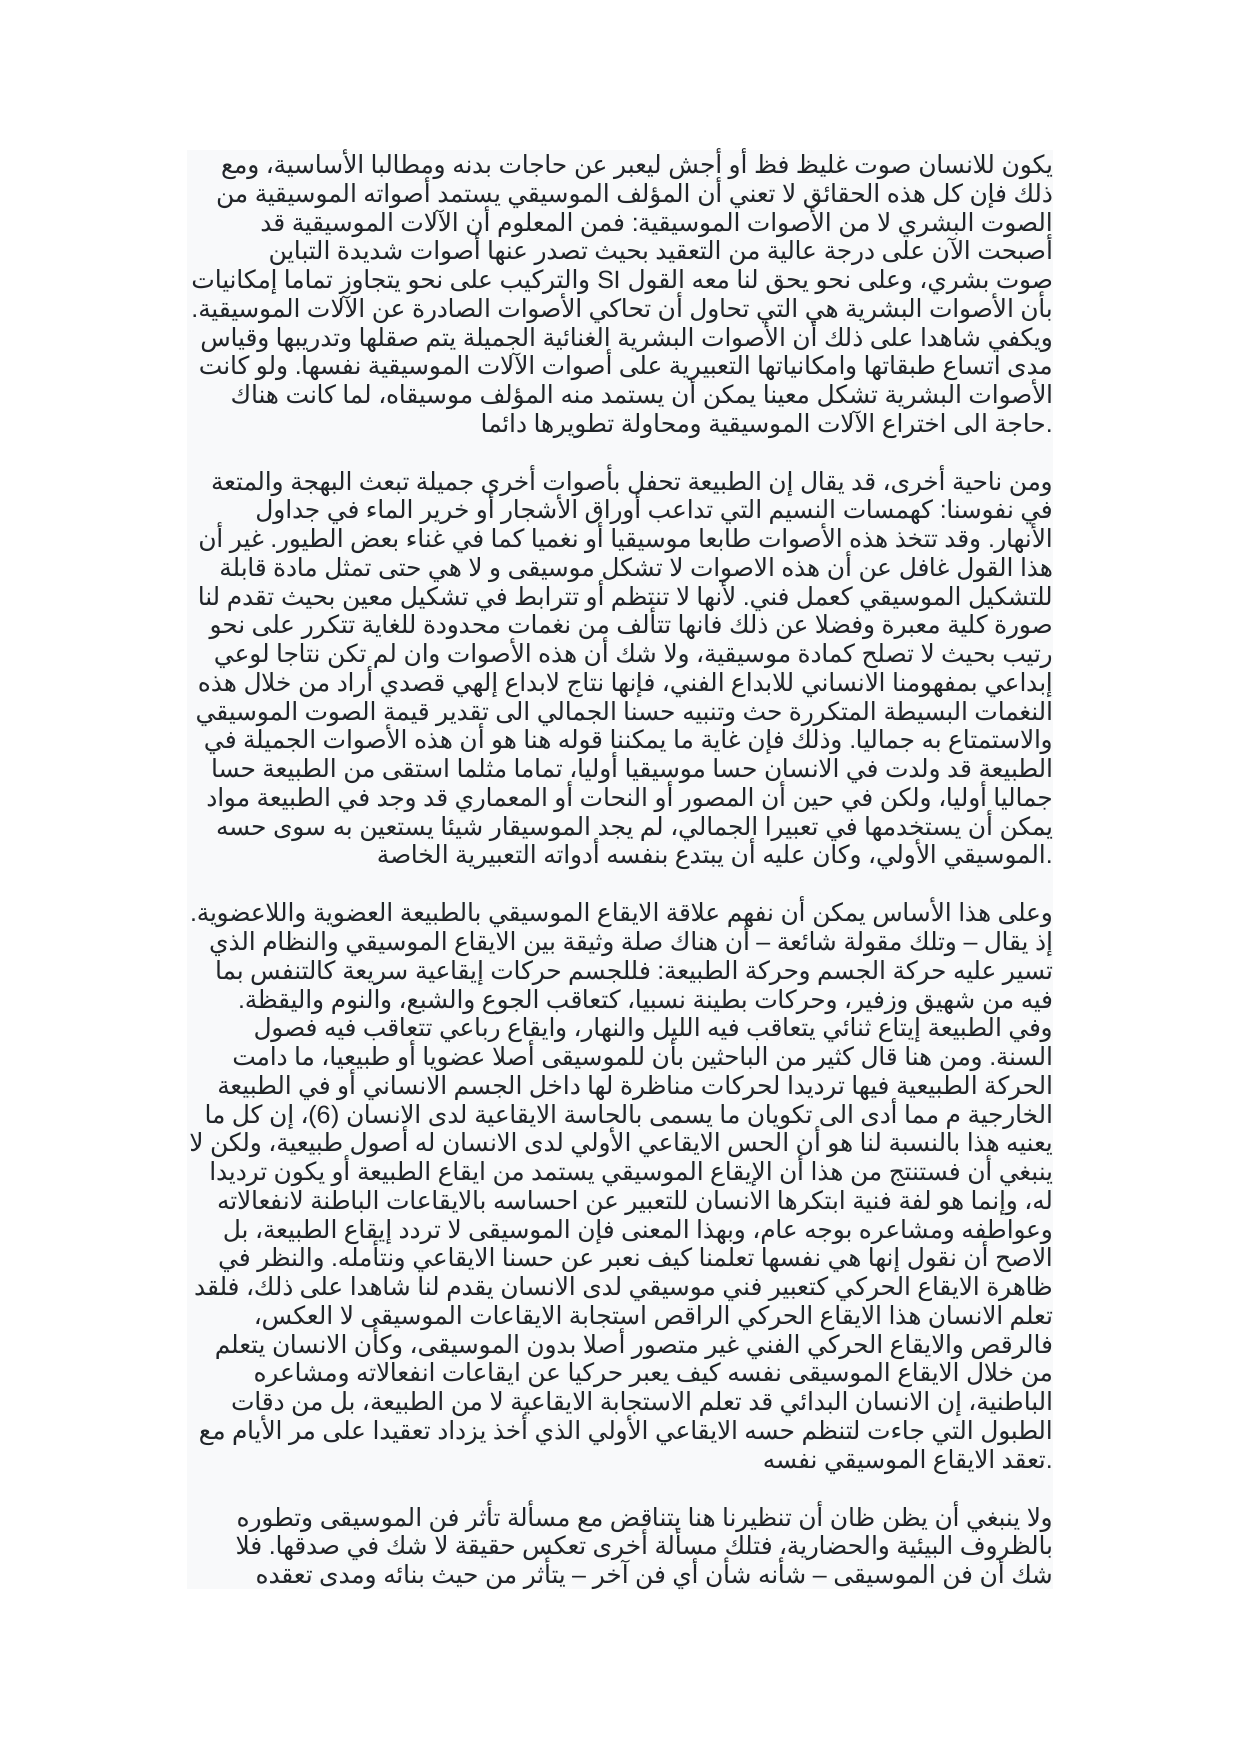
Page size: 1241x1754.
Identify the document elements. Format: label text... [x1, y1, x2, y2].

text ومن ناحية أخرى، قد يقال إن الطبيعة تحفل بأصوات أخرى جميلة تبعث البهجة والمتعة في نفوسنا: كهمسات النسيم التي تداعب أوراق الأشجار أو خرير الماء في جداول الأنهار. وقد تتخذ هذه الأصوات طابعا موسيقيا أو نغميا كما في غناء بعض الطيور. غير أن هذا القول غافل عن أن هذه الاصوات لا تشكل موسيقى و لا هي حتى تمثل مادة قابلة للتشكيل الموسيقي كعمل فني. لأنها لا تنتظم أو تترابط في تشكيل معين بحيث تقدم لنا صورة كلية معبرة وفضلا عن ذلك فانها تتألف من نغمات محدودة للغاية تتكرر على نحو رتيب بحيث لا تصلح كمادة موسيقية، ولا شك أن هذه الأصوات وان لم تكن نتاجا لوعي إبداعي بمفهومنا الانساني للابداع الفني، فإنها نتاج لابداع إلهي قصدي أراد من خلال هذه النغمات البسيطة المتكررة حث وتنبيه حسنا الجمالي الى تقدير قيمة الصوت الموسيقي والاستمتاع به جماليا. وذلك فإن غاية ما يمكننا قوله هنا هو أن هذه الأصوات الجميلة في الطبيعة قد ولدت في الانسان حسا موسيقيا أوليا، تماما مثلما استقى من الطبيعة حسا جماليا أوليا، ولكن في حين أن المصور أو النحات أو المعماري قد وجد في الطبيعة مواد يمكن أن يستخدمها في تعبيرا الجمالي، لم يجد الموسيقار شيئا يستعين به سوى حسه الموسيقي الأولي، وكان عليه أن يبتدع بنفسه أدواته التعبيرية الخاصة. [187, 467, 1053, 869]
text وعلى هذا الأساس يمكن أن نفهم علاقة الايقاع الموسيقي بالطبيعة العضوية واللاعضوية. إذ يقال – وتلك مقولة شائعة – أن هناك صلة وثيقة بين الايقاع الموسيقي والنظام الذي تسير عليه حركة الجسم وحركة الطبيعة: فللجسم حركات إيقاعية سريعة كالتنفس بما فيه من شهيق وزفير، وحركات بطينة نسبيا، كتعاقب الجوع والشبع، والنوم واليقظة. وفي الطبيعة إيتاع ثنائي يتعاقب فيه الليل والنهار، وايقاع رباعي تتعاقب فيه فصول السنة. ومن هنا قال كثير من الباحثين بأن للموسيقى أصلا عضويا أو طبيعيا، ما دامت الحركة الطبيعية فيها ترديدا لحركات مناظرة لها داخل الجسم الانساني أو في الطبيعة الخارجية م مما أدى الى تكويان ما يسمى بالحاسة الايقاعية لدى الانسان (6)، إن كل ما يعنيه هذا بالنسبة لنا هو أن الحس الايقاعي الأولي لدى الانسان له أصول طبيعية، ولكن لا ينبغي أن فستنتج من هذا أن الإيقاع الموسيقي يستمد من ايقاع الطبيعة أو يكون ترديدا له، وإنما هو لفة فنية ابتكرها الانسان للتعبير عن احساسه بالايقاعات الباطنة لانفعالاته وعواطفه ومشاعره بوجه عام، وبهذا المعنى فإن الموسيقى لا تردد إيقاع الطبيعة، بل الاصح أن نقول إنها هي نفسها تعلمنا كيف نعبر عن حسنا الايقاعي ونتأمله. والنظر في ظاهرة الايقاع الحركي كتعبير فني موسيقي لدى الانسان يقدم لنا شاهدا على ذلك، فلقد تعلم الانسان هذا الايقاع الحركي الراقص استجابة الايقاعات الموسيقى لا العكس، فالرقص والايقاع الحركي الفني غير متصور أصلا بدون الموسيقى، وكأن الانسان يتعلم من خلال الايقاع الموسيقى نفسه كيف يعبر حركيا عن ايقاعات انفعالاته ومشاعره الباطنية، إن الانسان البدائي قد تعلم الاستجابة الايقاعية لا من الطبيعة، بل من دقات الطبول التي جاءت لتنظم حسه الايقاعي الأولي الذي أخذ يزداد تعقيدا على مر الأيام مع تعقد الايقاع الموسيقي نفسه. [187, 898, 1053, 1473]
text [187, 150, 1053, 437]
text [187, 1502, 1053, 1589]
